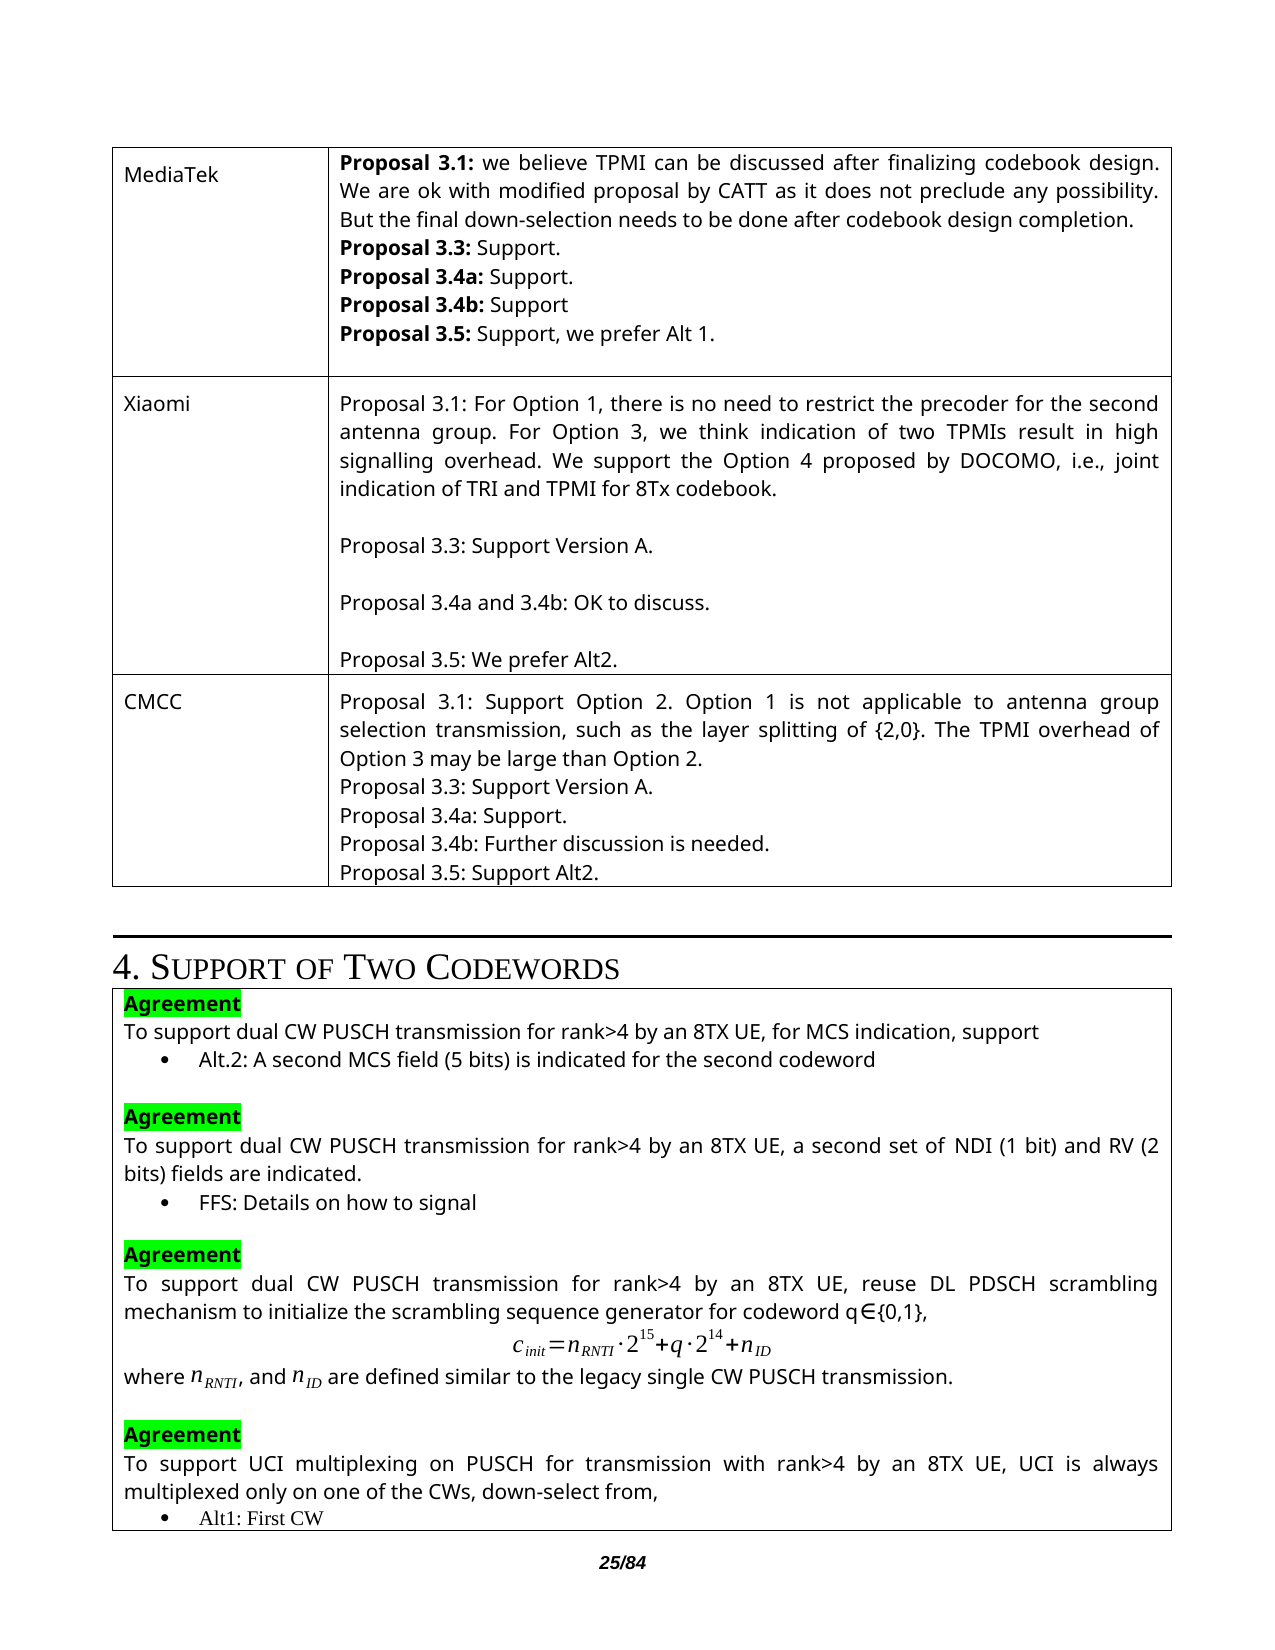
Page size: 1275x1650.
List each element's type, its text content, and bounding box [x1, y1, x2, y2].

table_cell MediaTek [113, 148, 328, 376]
table_cell CMCC [113, 675, 328, 886]
table_cell Proposal 3.1: we believe TPMI can be discussed after finalizing codebook design. We are ok with modified proposal by CATT as it does not preclude any possibility. But the final down-selection needs to be done after codebook design completion. Proposal 3.3: Support. Proposal 3.4a: Support. Proposal 3.4b: Support Proposal 3.5: Support, we prefer Alt 1. [329, 148, 1171, 376]
table_cell Proposal 3.1: Support Option 2. Option 1 is not applicable to antenna group selection transmission, such as the layer splitting of {2,0}. The TPMI overhead of Option 3 may be large than Option 2. Proposal 3.3: Support Version A. Proposal 3.4a: Support. Proposal 3.4b: Further discussion is needed. Proposal 3.5: Support Alt2. [329, 675, 1171, 886]
table_cell Proposal 3.1: For Option 1, there is no need to restrict the precoder for the second antenna group. For Option 3, we think indication of two TPMIs result in high signalling overhead. We support the Option 4 proposed by DOCOMO, i.e., joint indication of TRI and TPMI for 8Tx codebook. Proposal 3.3: Support Version A. Proposal 3.4a and 3.4b: OK to discuss. Proposal 3.5: We prefer Alt2. [329, 377, 1171, 673]
table_cell Xiaomi [113, 377, 328, 673]
subtitle Support of Two Codewords [112, 936, 1172, 988]
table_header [113, 989, 1171, 1530]
